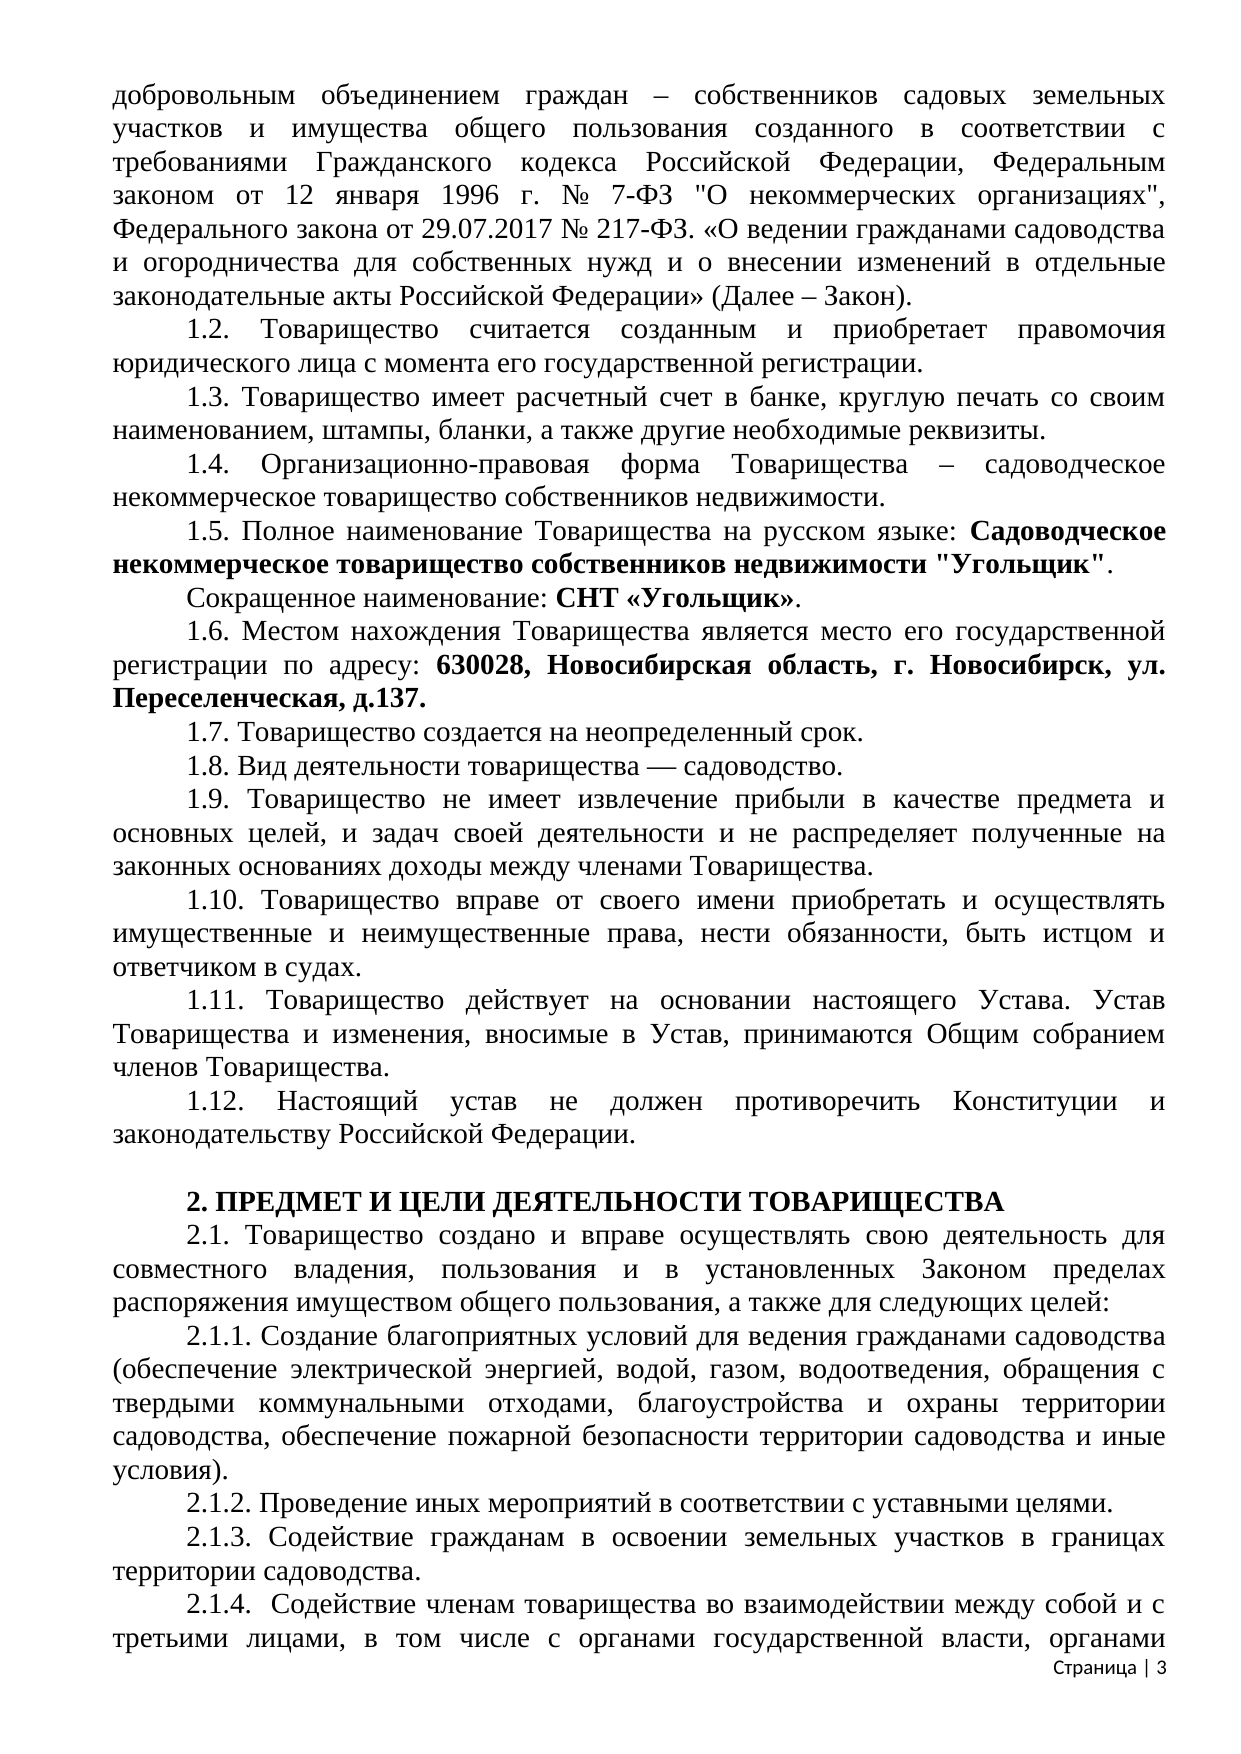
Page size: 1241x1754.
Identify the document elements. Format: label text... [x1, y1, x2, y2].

text 1.12. Настоящий устав не должен противоречить Конституции и законодательству Российской Федерации. [112, 1083, 1166, 1150]
text 1.9. Товарищество не имеет извлечение прибыли в качестве предмета и основных целей, и задач своей деятельности и не распределяет полученные на законных основаниях доходы между членами Товарищества. [112, 781, 1166, 882]
text 1.2. Товарищество считается созданным и приобретает правомочия юридического лица с момента его государственной регистрации. [112, 312, 1166, 379]
text Сокращенное наименование: СНТ «Угольщик». [112, 580, 1166, 613]
text 1.10. Товарищество вправе от своего имени приобретать и осуществлять имущественные и неимущественные права, нести обязанности, быть истцом и ответчиком в судах. [112, 882, 1166, 982]
text 1.7. Товарищество создается на неопределенный срок. [112, 714, 1166, 748]
text 1.11. Товарищество действует на основании настоящего Устава. Устав Товарищества и изменения, вносимые в Устав, принимаются Общим собранием членов Товарищества. [112, 982, 1166, 1083]
text 1.4. Организационно-правовая форма Товарищества – садоводческое некоммерческое товарищество собственников недвижимости. [112, 446, 1166, 513]
text 2.1.1. Создание благоприятных условий для ведения гражданами садоводства (обеспечение электрической энергией, водой, газом, водоотведения, обращения с твердыми коммунальными отходами, благоустройства и охраны территории садоводства, обеспечение пожарной безопасности территории садоводства и иные условия). [112, 1318, 1166, 1486]
text 2. ПРЕДМЕТ И ЦЕЛИ ДЕЯТЕЛЬНОСТИ ТОВАРИЩЕСТВА [112, 1184, 1166, 1217]
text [112, 1586, 1166, 1653]
text 2.1.3. Содействие гражданам в освоении земельных участков в границах территории садоводства. [112, 1519, 1166, 1586]
text 1.3. Товарищество имеет расчетный счет в банке, круглую печать со своим наименованием, штампы, бланки, а также другие необходимые реквизиты. [112, 379, 1166, 446]
text 1.8. Вид деятельности товарищества — садоводство. [112, 748, 1166, 781]
text 2.1.2. Проведение иных мероприятий в соответствии с уставными целями. [112, 1486, 1166, 1519]
text 1.5. Полное наименование Товарищества на русском языке: Садоводческое некоммерческое товарищество собственников недвижимости "Угольщик". [112, 513, 1166, 580]
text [112, 77, 1166, 312]
text 1.6. Местом нахождения Товарищества является место его государственной регистрации по адресу: 630028, Новосибирская область, г. Новосибирск, ул. Переселенческая, д.137. [112, 613, 1166, 714]
text 2.1. Товарищество создано и вправе осуществлять свою деятельность для совместного владения, пользования и в установленных Законом пределах распоряжения имуществом общего пользования, а также для следующих целей: [112, 1217, 1166, 1318]
